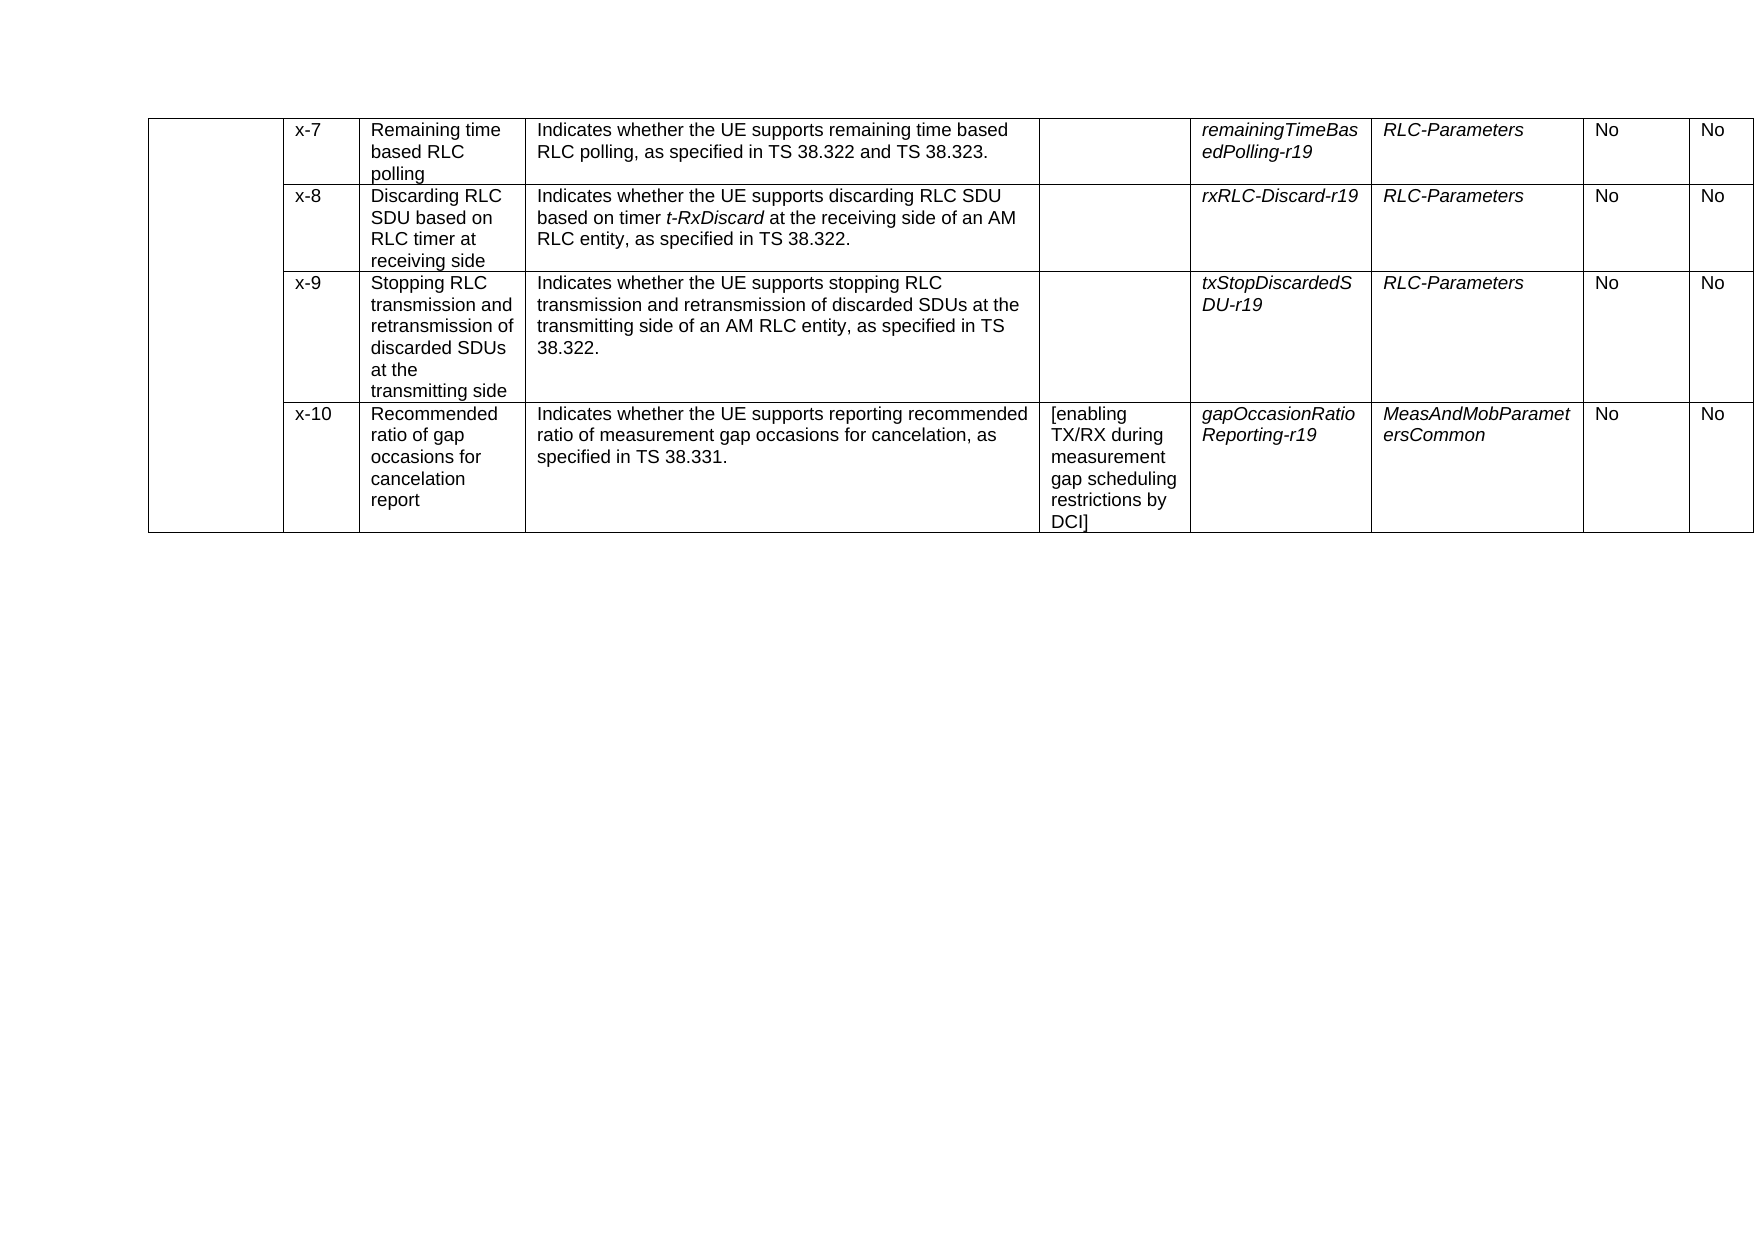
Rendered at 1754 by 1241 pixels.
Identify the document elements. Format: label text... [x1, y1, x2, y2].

table_cell x-8 [284, 185, 359, 271]
table_cell [1040, 272, 1190, 402]
table_cell txStopDiscardedSDU-r19 [1191, 272, 1371, 402]
table_cell RLC-Parameters [1372, 185, 1583, 271]
table_cell No [1584, 403, 1689, 532]
table_cell No [1584, 185, 1689, 271]
table_cell Indicates whether the UE supports discarding RLC SDU based on timer t-RxDiscard at the receiving side of an AM RLC entity, as specified in TS 38.322. [526, 185, 1039, 271]
table_cell gapOccasionRatioReporting-r19 [1191, 403, 1371, 532]
table_cell rxRLC-Discard-r19 [1191, 185, 1371, 271]
table_cell No [1690, 403, 1753, 532]
table_cell [enabling TX/RX during measurement gap scheduling restrictions by DCI] [1040, 403, 1190, 532]
table_cell RLC-Parameters [1372, 272, 1583, 402]
table_cell Indicates whether the UE supports stopping RLC transmission and retransmission of discarded SDUs at the transmitting side of an AM RLC entity, as specified in TS 38.322. [526, 272, 1039, 402]
table_cell No [1584, 272, 1689, 402]
table_cell No [1690, 119, 1753, 184]
table_cell x-10 [284, 403, 359, 532]
table_cell MeasAndMobParametersCommon [1372, 403, 1583, 532]
table_cell Indicates whether the UE supports reporting recommended ratio of measurement gap occasions for cancelation, as specified in TS 38.331. [526, 403, 1039, 532]
table_cell No [1690, 185, 1753, 271]
table_cell RLC-Parameters [1372, 119, 1583, 184]
table_cell x-7 [284, 119, 359, 184]
table_cell No [1690, 272, 1753, 402]
table_cell [1040, 185, 1190, 271]
table_cell x-9 [284, 272, 359, 402]
table_cell remainingTimeBasedPolling-r19 [1191, 119, 1371, 184]
table_cell [1040, 119, 1190, 184]
table_cell No [1584, 119, 1689, 184]
table_cell Remaining time based RLC polling [360, 119, 525, 184]
table_cell Stopping RLC transmission and retransmission of discarded SDUs at the transmitting side [360, 272, 525, 402]
table_cell Indicates whether the UE supports remaining time based RLC polling, as specified in TS 38.322 and TS 38.323. [526, 119, 1039, 184]
table_cell Discarding RLC SDU based on RLC timer at receiving side [360, 185, 525, 271]
table_cell Recommended ratio of gap occasions for cancelation report [360, 403, 525, 532]
